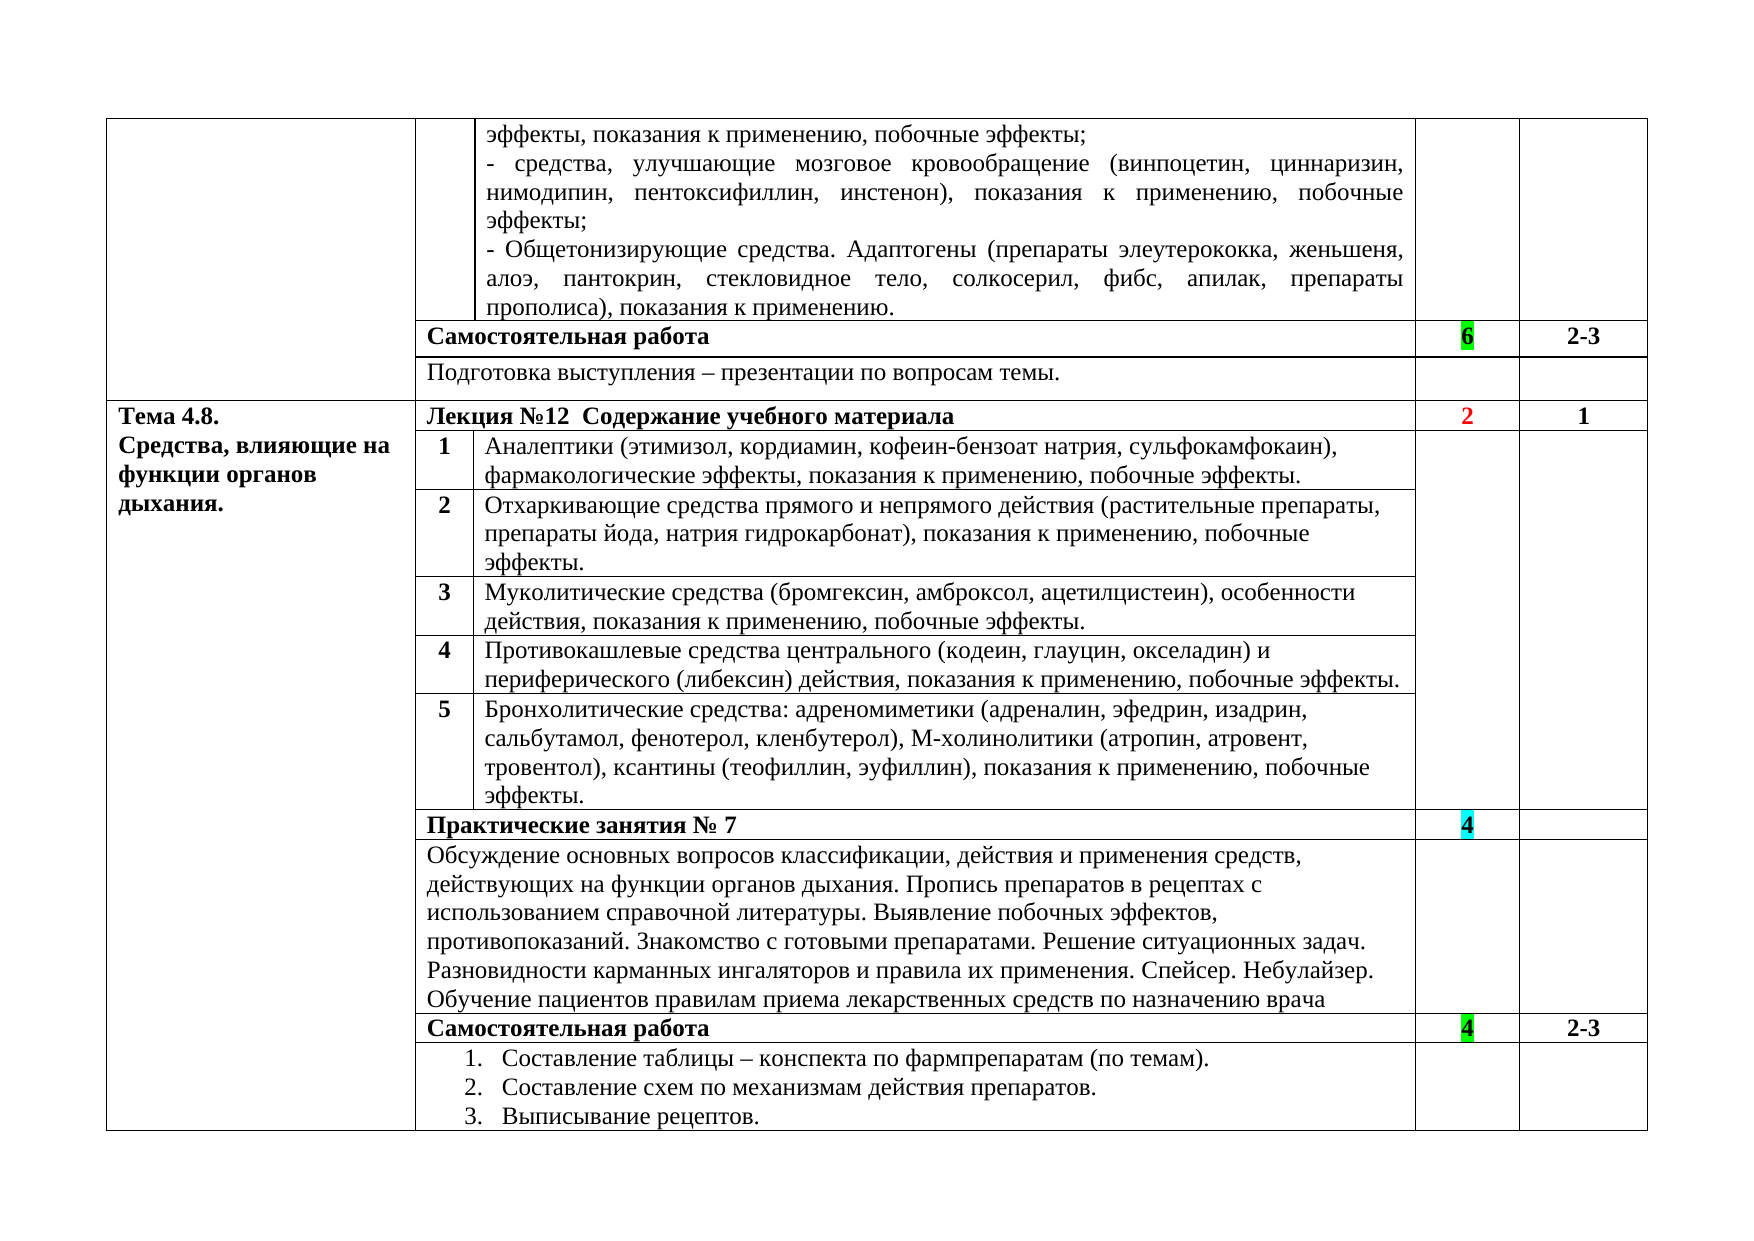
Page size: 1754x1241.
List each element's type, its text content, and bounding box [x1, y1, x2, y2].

table_cell Бронхолитические средства: адреномиметики (адреналин, эфедрин, изадрин, сальбутамол, фенотерол, кленбутерол), М-холинолитики (атропин, атровент, тровентол), ксантины (теофиллин, эуфиллин), показания к применению, побочные эффекты. [474, 694, 1415, 809]
table_cell 6 [1416, 321, 1519, 356]
table_cell [1520, 840, 1647, 1012]
table_cell Муколитические средства (бромгексин, амброксол, ацетилцистеин), особенности действия, показания к применению, побочные эффекты. [474, 577, 1415, 634]
table_cell 4 [1416, 1014, 1461, 1042]
table_cell Самостоятельная работа [416, 1014, 1415, 1042]
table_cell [476, 119, 1415, 320]
table_cell 2-3 [1520, 321, 1647, 356]
table_cell [1520, 431, 1647, 809]
table_cell 4 [1474, 810, 1519, 839]
table_cell 4 [1474, 1014, 1519, 1042]
table_cell Противокашлевые средства центрального (кодеин, глауцин, окселадин) и периферического (либексин) действия, показания к применению, побочные эффекты. [474, 636, 1415, 693]
table_cell Составление таблицы – конспекта по фармпрепаратам (по темам). Составление схем по механизмам действия препаратов. Выписывание рецептов. [416, 1043, 1415, 1129]
table_cell Отхаркивающие средства прямого и непрямого действия (растительные препараты, препараты йода, натрия гидрокарбонат), показания к применению, побочные эффекты. [474, 490, 1415, 576]
table_cell 4 [1416, 810, 1461, 839]
table_cell 4 [416, 636, 473, 693]
table_cell Лекция №12 Содержание учебного материала [416, 401, 1415, 430]
table_cell Обсуждение основных вопросов классификации, действия и применения средств, действующих на функции органов дыхания. Пропись препаратов в рецептах с использованием справочной литературы. Выявление побочных эффектов, противопоказаний. Знакомство с готовыми препаратами. Решение ситуационных задач. Разновидности карманных ингаляторов и правила их применения. Спейсер. Небулайзер. Обучение пациентов правилам приема лекарственных средств по назначению врача [416, 840, 1415, 1012]
table_cell Практические занятия № 7 [416, 810, 1415, 839]
table_cell 1 [1520, 401, 1647, 430]
table_cell 3 [416, 577, 473, 634]
table_cell 5 [416, 694, 473, 809]
table_cell Самостоятельная работа [416, 321, 1415, 356]
table_cell 2 [416, 490, 473, 576]
table_cell [1520, 358, 1647, 400]
table_cell 2-3 [1520, 1014, 1647, 1042]
table_cell Подготовка выступления – презентации по вопросам темы. [416, 358, 1415, 400]
table_cell 8 [416, 119, 474, 320]
table_cell [1416, 1043, 1519, 1129]
table_cell [1520, 810, 1647, 839]
table_cell 1 [416, 431, 473, 489]
table_cell Аналептики (этимизол, кордиамин, кофеин-бензоат натрия, сульфокамфокаин), фармакологические эффекты, показания к применению, побочные эффекты. [474, 431, 1415, 489]
table_cell 2 [1416, 401, 1519, 430]
table_cell [1520, 1043, 1647, 1129]
table_cell [1416, 358, 1519, 400]
table_cell [1416, 840, 1519, 1012]
table_cell [1416, 431, 1519, 809]
table_cell Тема 4.8. Средства, влияющие на функции органов дыхания. [107, 401, 415, 1129]
